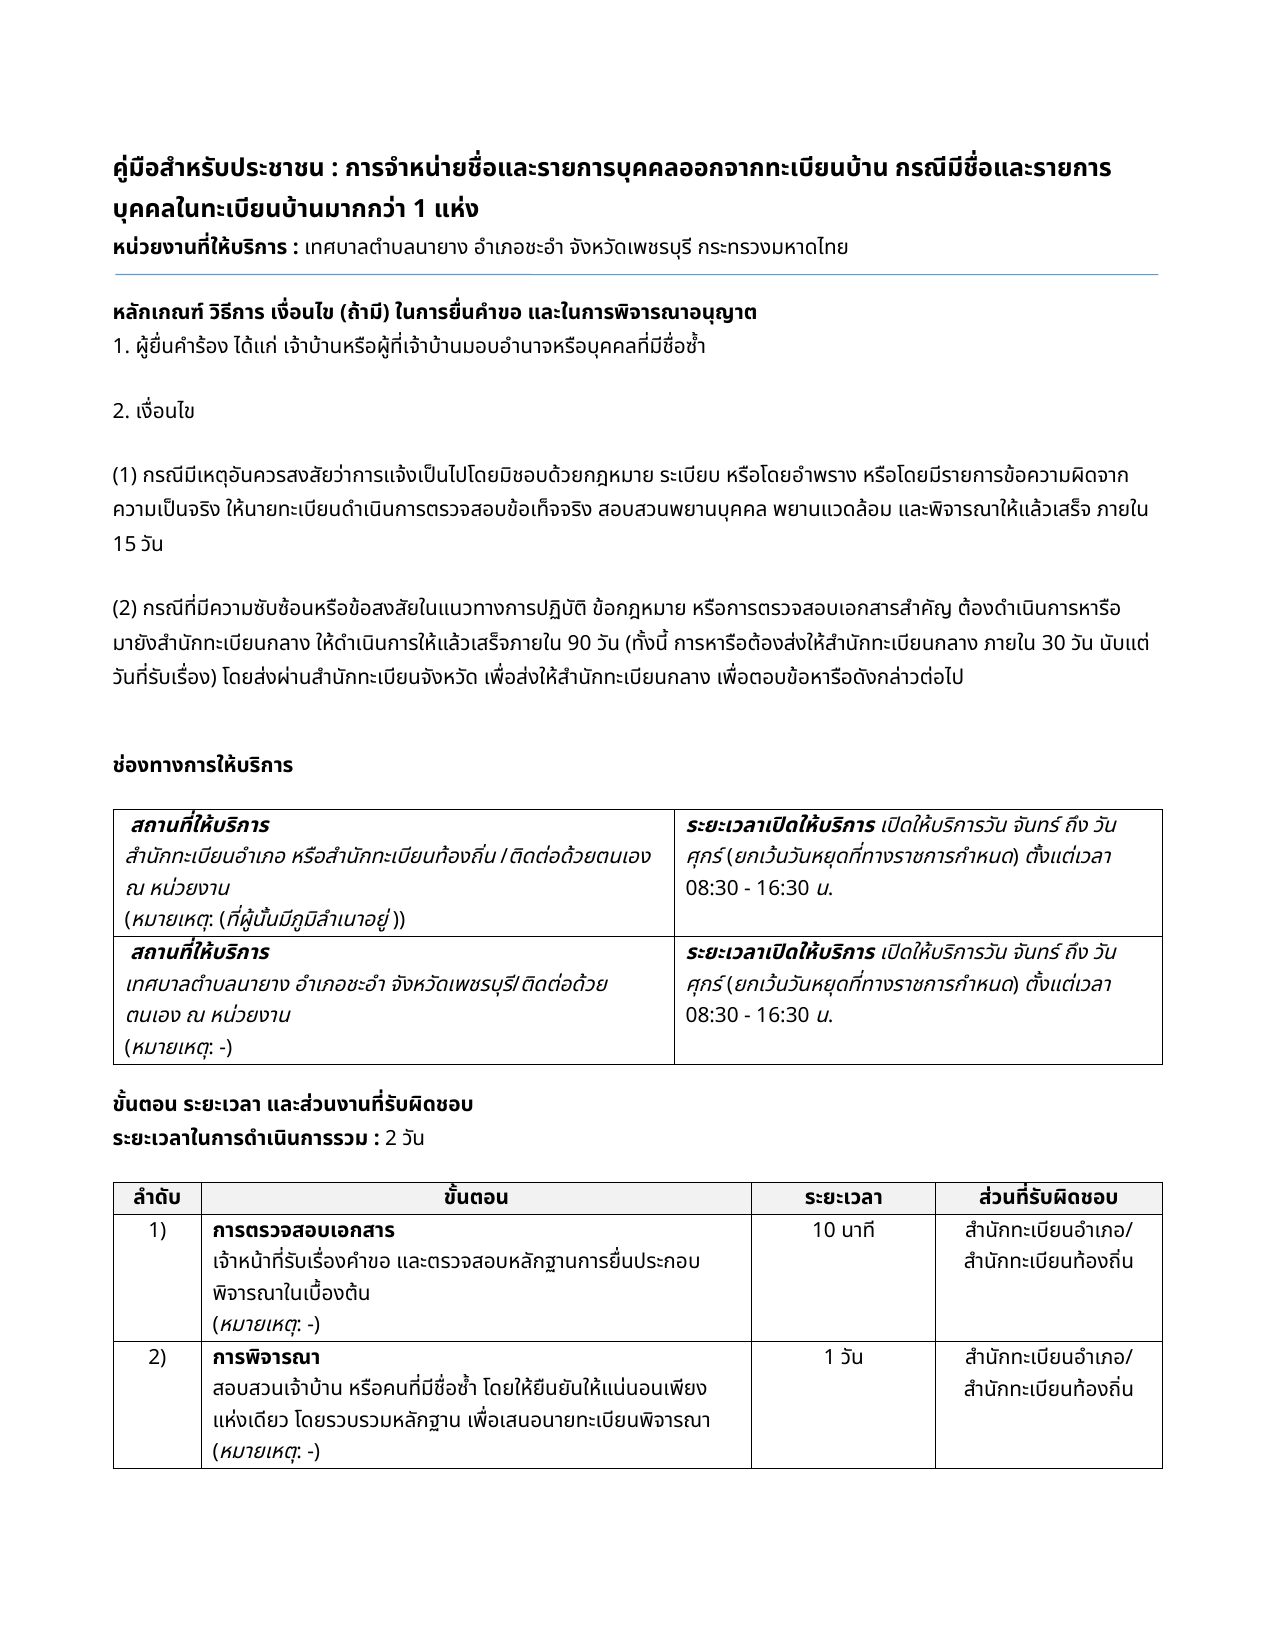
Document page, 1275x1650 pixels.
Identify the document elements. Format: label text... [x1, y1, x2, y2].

table_cell ระยะเวลาเปิดให้บริการ เปิดให้บริการวัน จันทร์ ถึง วันศุกร์ (ยกเว้นวันหยุดที่ทางราชการกำหนด) ตั้งแต่เวลา 08:30 - 16:30 น. [675, 937, 1162, 1063]
table_cell 1) [114, 1215, 201, 1341]
text หลักเกณฑ์ วิธีการ เงื่อนไข (ถ้ามี) ในการยื่นคำขอ และในการพิจารณาอนุญาต [112, 297, 1162, 328]
table_header ระยะเวลา [752, 1183, 935, 1214]
table_cell สำนักทะเบียนอำเภอ/สำนักทะเบียนท้องถิ่น [936, 1215, 1162, 1341]
table_cell 2) [114, 1342, 201, 1468]
table_cell การตรวจสอบเอกสาร เจ้าหน้าที่รับเรื่องคำขอ และตรวจสอบหลักฐานการยื่นประกอบพิจารณาในเบื้องต้น (หมายเหตุ: -) [202, 1215, 751, 1341]
text ช่องทางการให้บริการ [112, 750, 1162, 782]
table_cell สำนักทะเบียนอำเภอ/สำนักทะเบียนท้องถิ่น [936, 1342, 1162, 1468]
table_header ส่วนที่รับผิดชอบ [936, 1183, 1162, 1214]
text ระยะเวลาในการดำเนินการรวม : 2 วัน [112, 1123, 1162, 1154]
text หน่วยงานที่ให้บริการ : เทศบาลตำบลนายาง อำเภอชะอำ จังหวัดเพชรบุรี กระทรวงมหาดไทย [112, 232, 1162, 264]
table_cell 1 วัน [752, 1342, 935, 1468]
table_header ระยะเวลาเปิดให้บริการ เปิดให้บริการวัน จันทร์ ถึง วันศุกร์ (ยกเว้นวันหยุดที่ทางราชการกำหนด) ตั้งแต่เวลา 08:30 - 16:30 น. [675, 810, 1162, 936]
table_header สถานที่ให้บริการ สำนักทะเบียนอำเภอ หรือสำนักทะเบียนท้องถิ่น /ติดต่อด้วยตนเอง ณ หน่วยงาน (หมายเหตุ: (ที่ผู้นั้นมีภูมิลำเนาอยู่ )) [114, 810, 674, 936]
table_header ขั้นตอน [202, 1183, 751, 1214]
table_header ลำดับ [114, 1183, 201, 1214]
text คู่มือสำหรับประชาชน : การจำหน่ายชื่อและรายการบุคคลออกจากทะเบียนบ้าน กรณีมีชื่อและรายการบุคคลในทะเบียนบ้านมากกว่า 1 แห่ง [112, 150, 1162, 229]
table_cell สถานที่ให้บริการ เทศบาลตำบลนายาง อำเภอชะอำ จังหวัดเพชรบุรี/ติดต่อด้วยตนเอง ณ หน่วยงาน (หมายเหตุ: -) [114, 937, 674, 1063]
text 1. ผู้ยื่นคำร้อง ได้แก่ เจ้าบ้านหรือผู้ที่เจ้าบ้านมอบอำนาจหรือบุคคลที่มีชื่อซ้ำ 2. เงื่อนไข (1) กรณีมีเหตุอันควรสงสัยว่าการแจ้งเป็นไปโดยมิชอบด้วยกฎหมาย ระเบียบ หรือโดยอำพราง หรือโดยมีรายการข้อความผิดจากความเป็นจริง ให้นายทะเบียนดำเนินการตรวจสอบข้อเท็จจริง สอบสวนพยานบุคคล พยานแวดล้อม และพิจารณาให้แล้วเสร็จ ภายใน 15วัน (2) กรณีที่มีความซับซ้อนหรือข้อสงสัยในแนวทางการปฏิบัติ ข้อกฎหมาย หรือการตรวจสอบเอกสารสำคัญ ต้องดำเนินการหารือมายังสำนักทะเบียนกลาง ให้ดำเนินการให้แล้วเสร็จภายใน 90 วัน (ทั้งนี้ การหารือต้องส่งให้สำนักทะเบียนกลาง ภายใน 30 วัน นับแต่วันที่รับเรื่อง) โดยส่งผ่านสำนักทะเบียนจังหวัด เพื่อส่งให้สำนักทะเบียนกลาง เพื่อตอบข้อหารือดังกล่าวต่อไป [112, 331, 1162, 724]
table_cell 10 นาที [752, 1215, 935, 1341]
text ขั้นตอน ระยะเวลา และส่วนงานที่รับผิดชอบ [112, 1089, 1162, 1120]
table_cell การพิจารณา สอบสวนเจ้าบ้าน หรือคนที่มีชื่อซ้ำ โดยให้ยืนยันให้แน่นอนเพียงแห่งเดียว โดยรวบรวมหลักฐาน เพื่อเสนอนายทะเบียนพิจารณา (หมายเหตุ: -) [202, 1342, 751, 1468]
